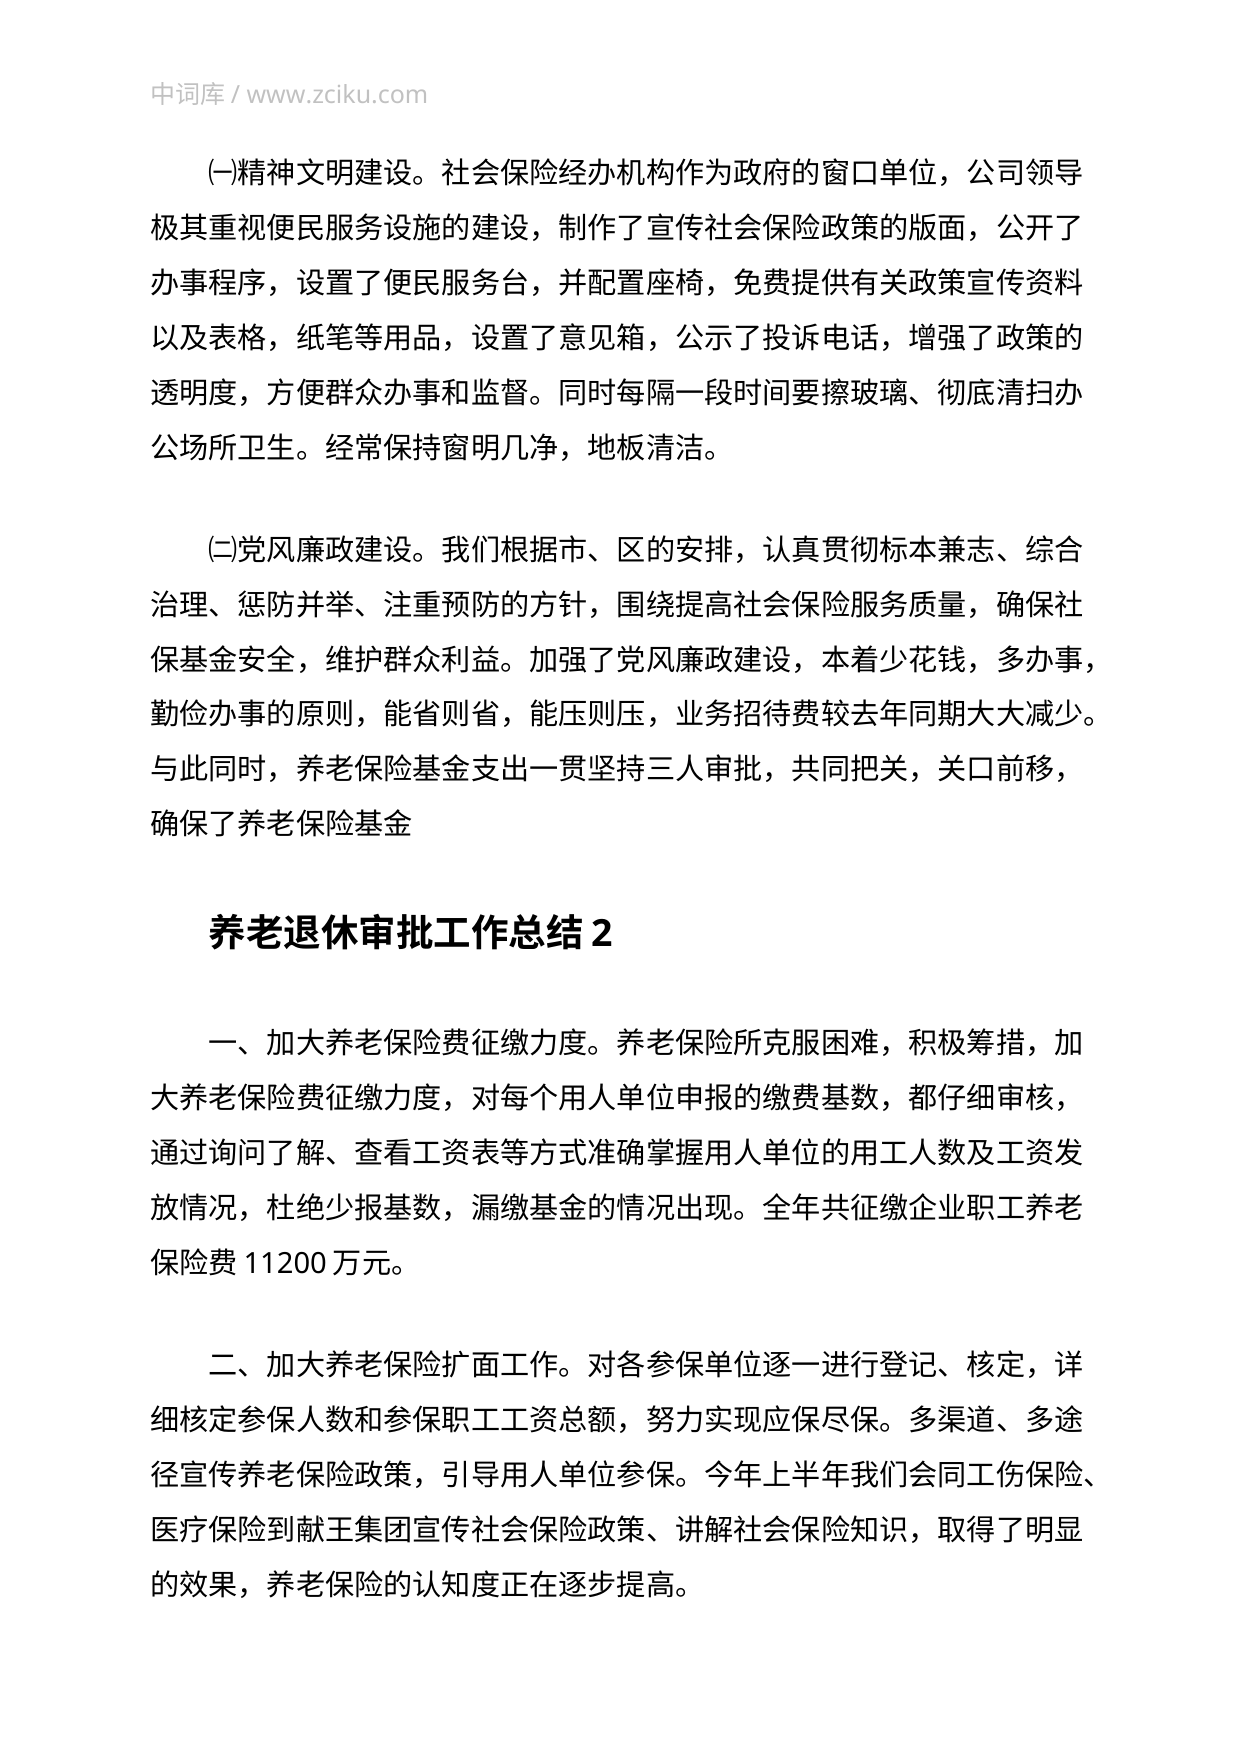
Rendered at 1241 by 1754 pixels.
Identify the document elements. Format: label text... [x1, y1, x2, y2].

text ㈡党风廉政建设。我们根据市、区的安排，认真贯彻标本兼志、综合治理、惩防并举、注重预防的方针，围绕提高社会保险服务质量，确保社保基金安全，维护群众利益。加强了党风廉政建设，本着少花钱，多办事，勤俭办事的原则，能省则省，能压则压，业务招待费较去年同期大大减少。与此同时，养老保险基金支出一贯坚持三人审批，共同把关，关口前移，确保了养老保险基金 [150, 526, 1090, 843]
text 养老退休审批工作总结2 [150, 902, 1090, 957]
text 一、加大养老保险费征缴力度。养老保险所克服困难，积极筹措，加大养老保险费征缴力度，对每个用人单位申报的缴费基数，都仔细审核，通过询问了解、查看工资表等方式准确掌握用人单位的用工人数及工资发放情况，杜绝少报基数，漏缴基金的情况出现。全年共征缴企业职工养老保险费11200万元。 [150, 1020, 1090, 1282]
text ㈠精神文明建设。社会保险经办机构作为政府的窗口单位，公司领导极其重视便民服务设施的建设，制作了宣传社会保险政策的版面，公开了办事程序，设置了便民服务台，并配置座椅，免费提供有关政策宣传资料以及表格，纸笔等用品，设置了意见箱，公示了投诉电话，增强了政策的透明度，方便群众办事和监督。同时每隔一段时间要擦玻璃、彻底清扫办公场所卫生。经常保持窗明几净，地板清洁。 [150, 150, 1090, 467]
text 二、加大养老保险扩面工作。对各参保单位逐一进行登记、核定，详细核定参保人数和参保职工工资总额，努力实现应保尽保。多渠道、多途径宣传养老保险政策，引导用人单位参保。今年上半年我们会同工伤保险、医疗保险到献王集团宣传社会保险政策、讲解社会保险知识，取得了明显的效果，养老保险的认知度正在逐步提高。 [150, 1342, 1090, 1603]
